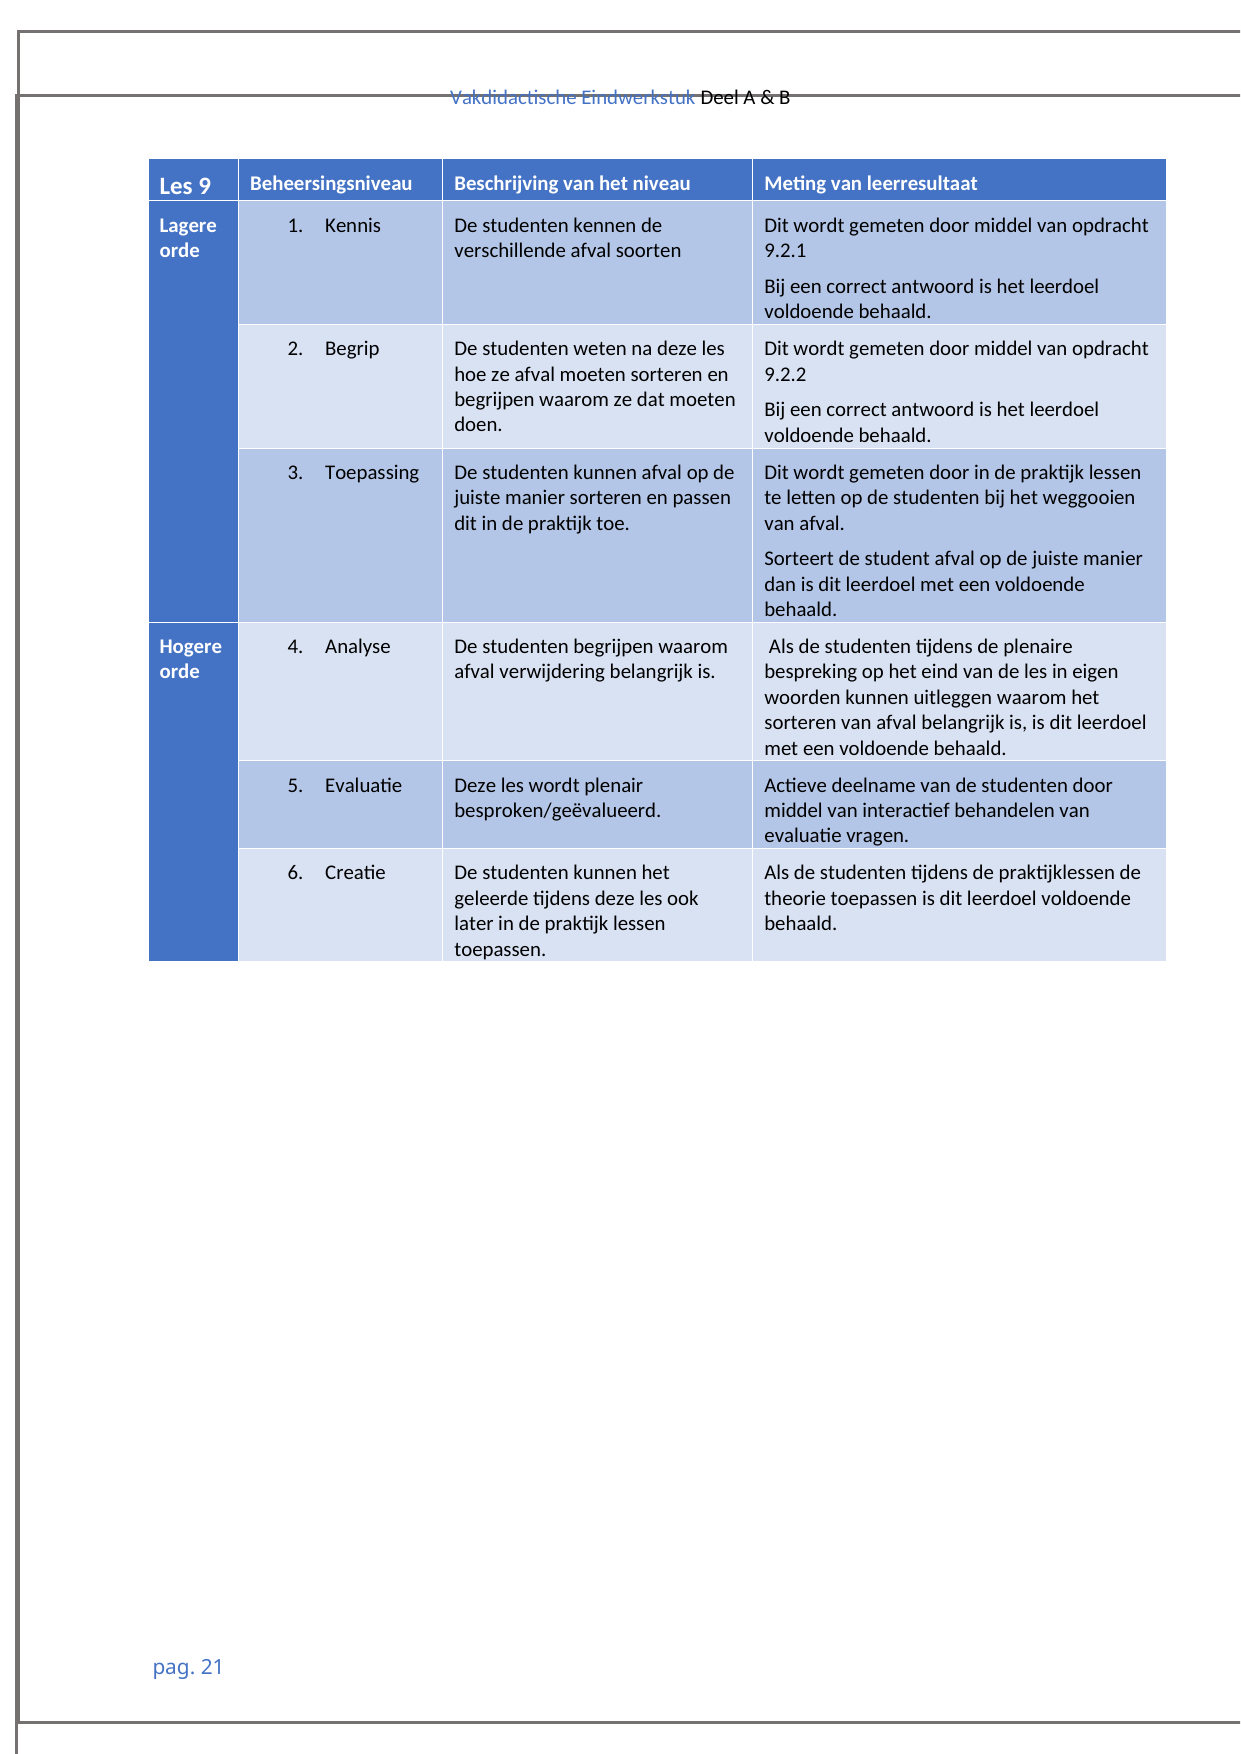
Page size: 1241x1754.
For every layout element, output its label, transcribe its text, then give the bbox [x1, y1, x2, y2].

table_cell Creatie [239, 849, 442, 961]
table_cell De studenten begrijpen waarom afval verwijdering belangrijk is. [443, 623, 752, 760]
table_cell Als de studenten tijdens de plenaire bespreking op het eind van de les in eigen woorden kunnen uitleggen waarom het sorteren van afval belangrijk is, is dit leerdoel met een voldoende behaald. [753, 623, 1166, 760]
table_cell Evaluatie [239, 761, 442, 848]
table_cell Deze les wordt plenair besproken/geëvalueerd. [443, 761, 752, 848]
table_cell Lagere orde [149, 201, 238, 622]
table_cell Dit wordt gemeten door middel van opdracht 9.2.1 Bij een correct antwoord is het leerdoel voldoende behaald. [753, 201, 1166, 324]
table_cell De studenten weten na deze les hoe ze afval moeten sorteren en begrijpen waarom ze dat moeten doen. [443, 325, 752, 447]
table_header Meting van leerresultaat [753, 159, 1166, 200]
table_cell Dit wordt gemeten door in de praktijk lessen te letten op de studenten bij het weggooien van afval. Sorteert de student afval op de juiste manier dan is dit leerdoel met een voldoende behaald. [753, 449, 1166, 622]
table_cell Hogere orde [149, 623, 238, 961]
table_cell Als de studenten tijdens de praktijklessen de theorie toepassen is dit leerdoel voldoende behaald. [753, 849, 1166, 961]
table_header Les 9 [149, 159, 238, 200]
table_cell Kennis [239, 201, 442, 324]
table_cell De studenten kunnen afval op de juiste manier sorteren en passen dit in de praktijk toe. [443, 449, 752, 622]
table_cell De studenten kunnen het geleerde tijdens deze les ook later in de praktijk lessen toepassen. [443, 849, 752, 961]
table_cell Dit wordt gemeten door middel van opdracht 9.2.2 Bij een correct antwoord is het leerdoel voldoende behaald. [753, 325, 1166, 447]
table_header Beheersingsniveau [239, 159, 442, 200]
table_cell De studenten kennen de verschillende afval soorten [443, 201, 752, 324]
table_cell Toepassing [239, 449, 442, 622]
table_cell Actieve deelname van de studenten door middel van interactief behandelen van evaluatie vragen. [753, 761, 1166, 848]
table_cell Begrip [239, 325, 442, 447]
table_header Beschrijving van het niveau [443, 159, 752, 200]
table_cell Analyse [239, 623, 442, 760]
